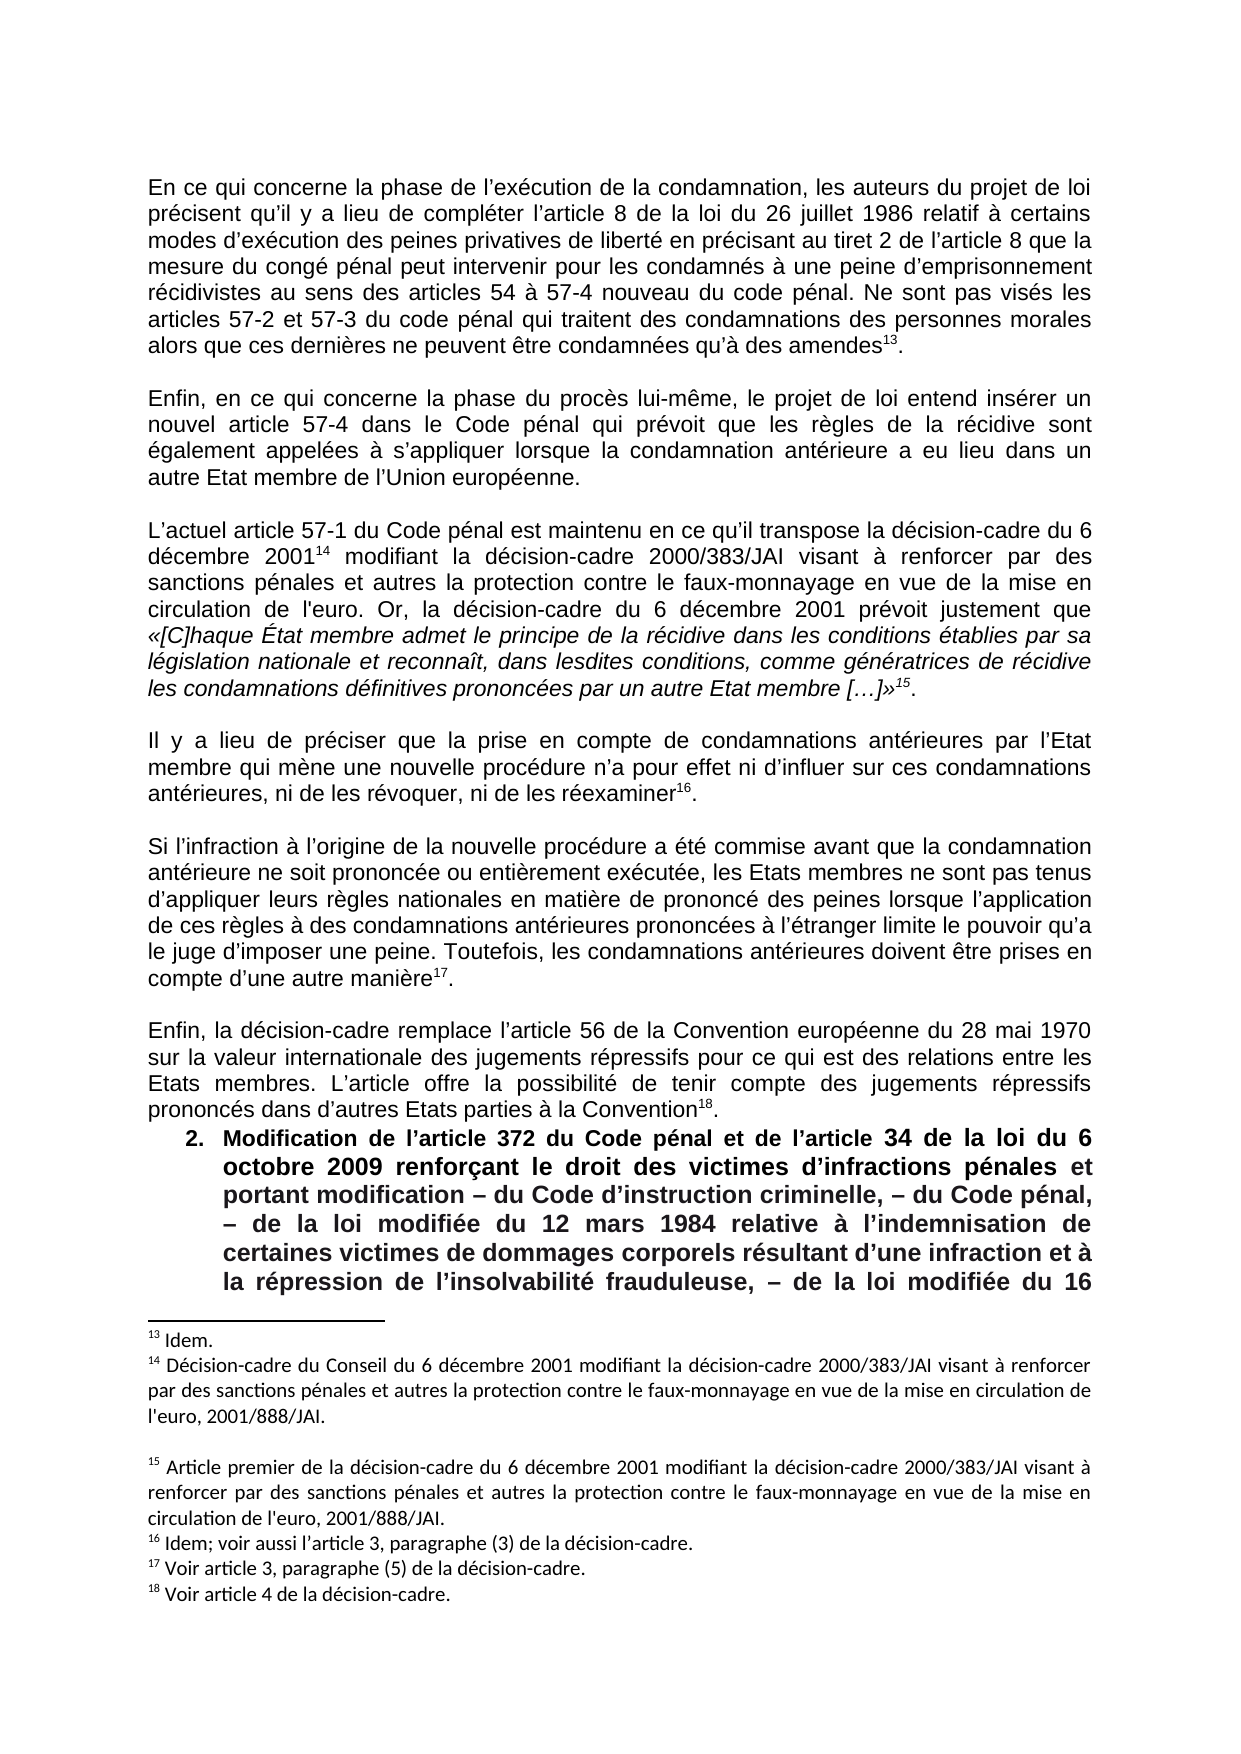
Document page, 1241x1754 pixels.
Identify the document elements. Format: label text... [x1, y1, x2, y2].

text Enfin, la décision-cadre remplace l’article 56 de la Convention européenne du 28 mai 1970 sur la valeur internationale des jugements répressifs pour ce qui est des relations entre les Etats membres. L’article offre la possibilité de tenir compte des jugements répressifs prononcés dans d’autres Etats parties à la Convention. [148, 1017, 1093, 1123]
text En ce qui concerne la phase de l’exécution de la condamnation, les auteurs du projet de loi précisent qu’il y a lieu de compléter l’article 8 de la loi du 26 juillet 1986 relatif à certains modes d’exécution des peines privatives de liberté en précisant au tiret 2 de l’article 8 que la mesure du congé pénal peut intervenir pour les condamnés à une peine d’emprisonnement récidivistes au sens des articles 54 à 57-4 nouveau du code pénal. Ne sont pas visés les articles 57-2 et 57-3 du code pénal qui traitent des condamnations des personnes morales alors que ces dernières ne peuvent être condamnées qu’à des amendes. [148, 174, 1093, 358]
text Enfin, en ce qui concerne la phase du procès lui-même, le projet de loi entend insérer un nouvel article 57-4 dans le Code pénal qui prévoit que les règles de la récidive sont également appelées à s’appliquer lorsque la condamnation antérieure a eu lieu dans un autre Etat membre de l’Union européenne. [148, 385, 1093, 490]
text Il y a lieu de préciser que la prise en compte de condamnations antérieures par l’Etat membre qui mène une nouvelle procédure n’a pour effet ni d’influer sur ces condamnations antérieures, ni de les révoquer, ni de les réexaminer. [148, 727, 1093, 806]
text L’actuel article 57-1 du Code pénal est maintenu en ce qu’il transpose la décision-cadre du 6 décembre 2001 modifiant la décision-cadre 2000/383/JAI visant à renforcer par des sanctions pénales et autres la protection contre le faux-monnayage en vue de la mise en circulation de l'euro. Or, la décision-cadre du 6 décembre 2001 prévoit justement que «[C]haque État membre admet le principe de la récidive dans les conditions établies par sa législation nationale et reconnaît, dans lesdites conditions, comme génératrices de récidive les condamnations définitives prononcées par un autre Etat membre […]». [148, 517, 1093, 701]
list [185, 1123, 1093, 1295]
text Si l’infraction à l’origine de la nouvelle procédure a été commise avant que la condamnation antérieure ne soit prononcée ou entièrement exécutée, les Etats membres ne sont pas tenus d’appliquer leurs règles nationales en matière de prononcé des peines lorsque l’application de ces règles à des condamnations antérieures prononcées à l’étranger limite le pouvoir qu’a le juge d’imposer une peine. Toutefois, les condamnations antérieures doivent être prises en compte d’une autre manière. [148, 833, 1093, 991]
